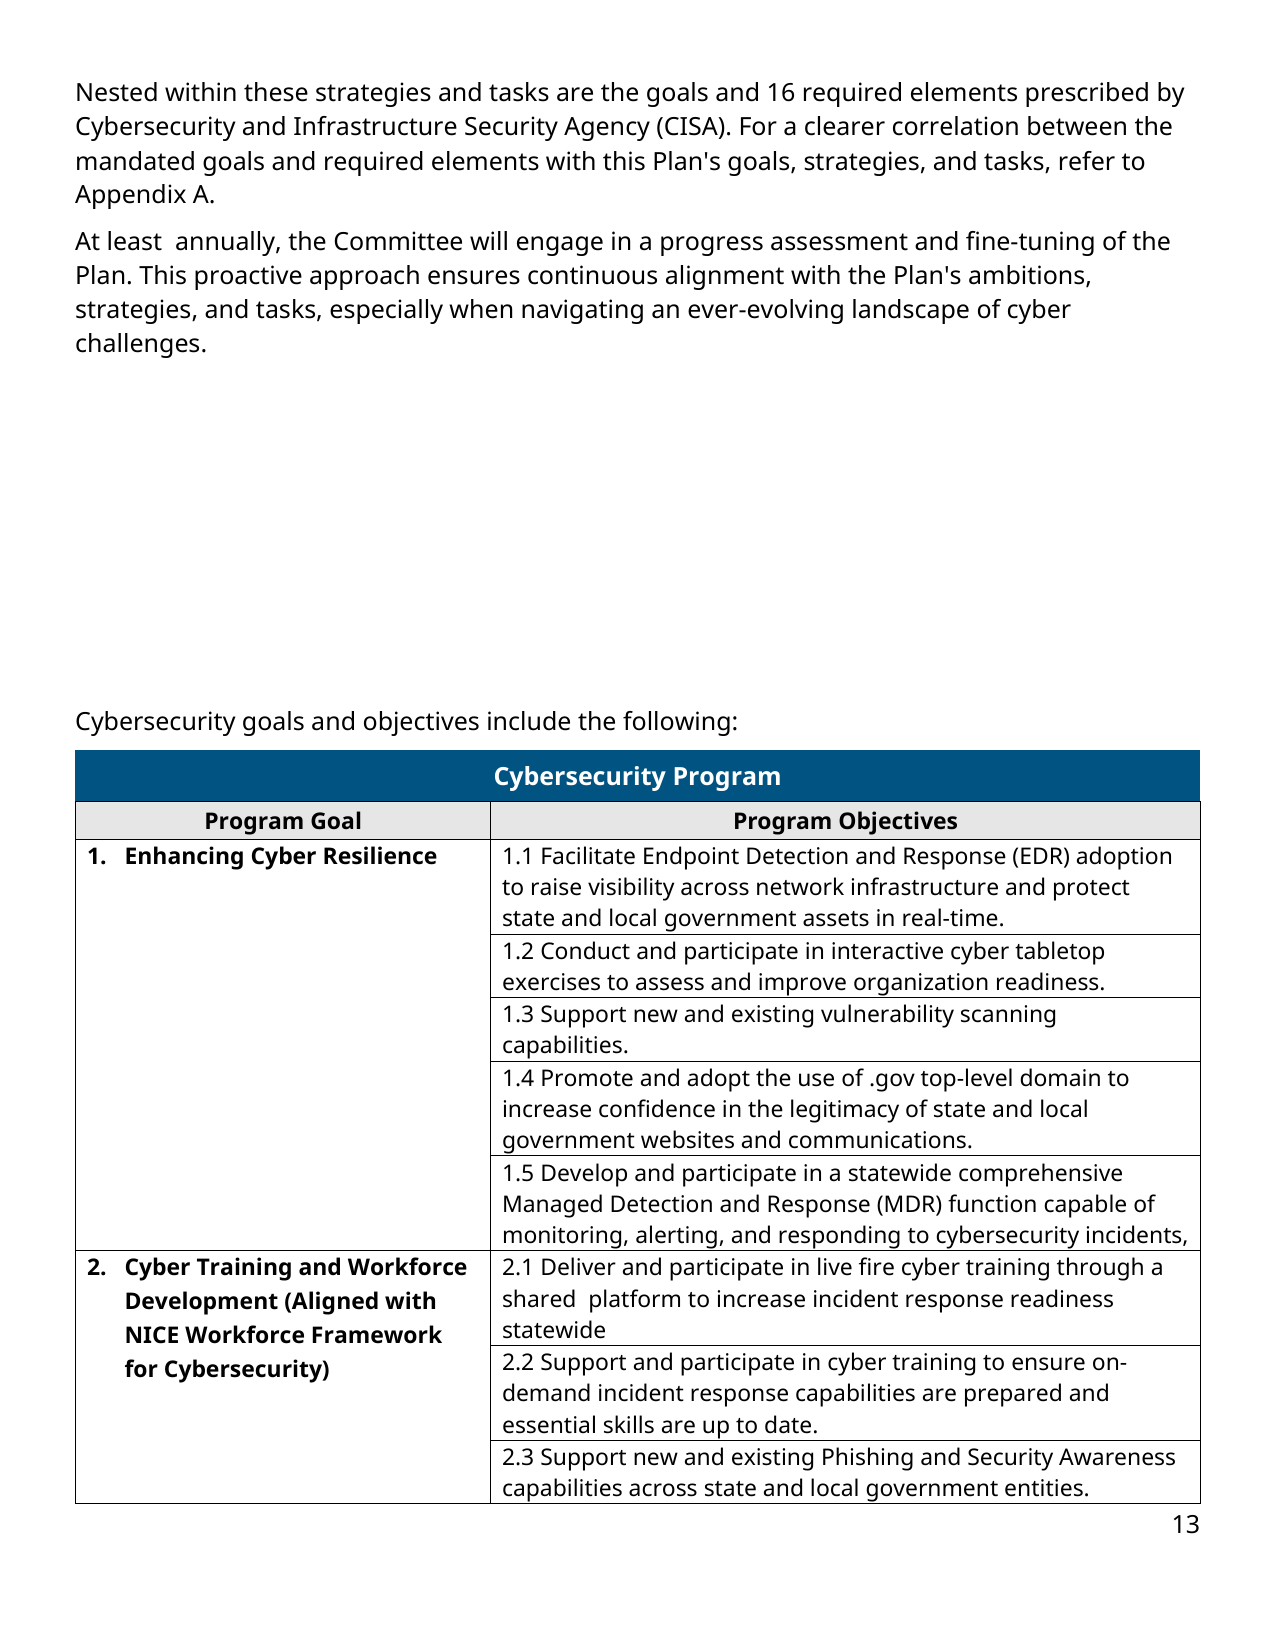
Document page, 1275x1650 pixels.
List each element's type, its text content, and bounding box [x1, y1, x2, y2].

table_cell 1.5 Develop and participate in a statewide comprehensive Managed Detection and Response (MDR) function capable of monitoring, alerting, and responding to cybersecurity incidents, [491, 1156, 1200, 1250]
table_cell 1.4 Promote and adopt the use of .gov top-level domain to increase confidence in the legitimacy of state and local government websites and communications. [491, 1062, 1200, 1155]
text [75, 75, 1200, 211]
table_cell 2.3 Support new and existing Phishing and Security Awareness capabilities across state and local government entities. [491, 1441, 1200, 1503]
table_cell Cyber Training and Workforce Development (Aligned with NICE Workforce Framework for Cybersecurity) [76, 1251, 490, 1503]
table_cell 1.1 Facilitate Endpoint Detection and Response (EDR) adoption to raise visibility across network infrastructure and protect state and local government assets in real-time. [491, 840, 1200, 933]
table_header Program Objectives [491, 802, 1200, 839]
text Cybersecurity goals and objectives include the following: [75, 703, 1200, 738]
table_cell 1.3 Support new and existing vulnerability scanning capabilities. [491, 998, 1200, 1061]
table_cell Enhancing Cyber Resilience [76, 840, 490, 1250]
table_header Program Goal [76, 802, 490, 839]
text At least annually, the Committee will engage in a progress assessment and fine-tuning of the Plan. This proactive approach ensures continuous alignment with the Plan's ambitions, strategies, and tasks, especially when navigating an ever-evolving landscape of cyber challenges. [75, 224, 1200, 360]
text Cybersecurity Program [75, 759, 1200, 793]
table_cell 1.2 Conduct and participate in interactive cyber tabletop exercises to assess and improve organization readiness. [491, 935, 1200, 997]
table_cell 2.2 Support and participate in cyber training to ensure on-demand incident response capabilities are prepared and essential skills are up to date. [491, 1346, 1200, 1440]
table_cell 2.1 Deliver and participate in live fire cyber training through a shared platform to increase incident response readiness statewide [491, 1251, 1200, 1345]
